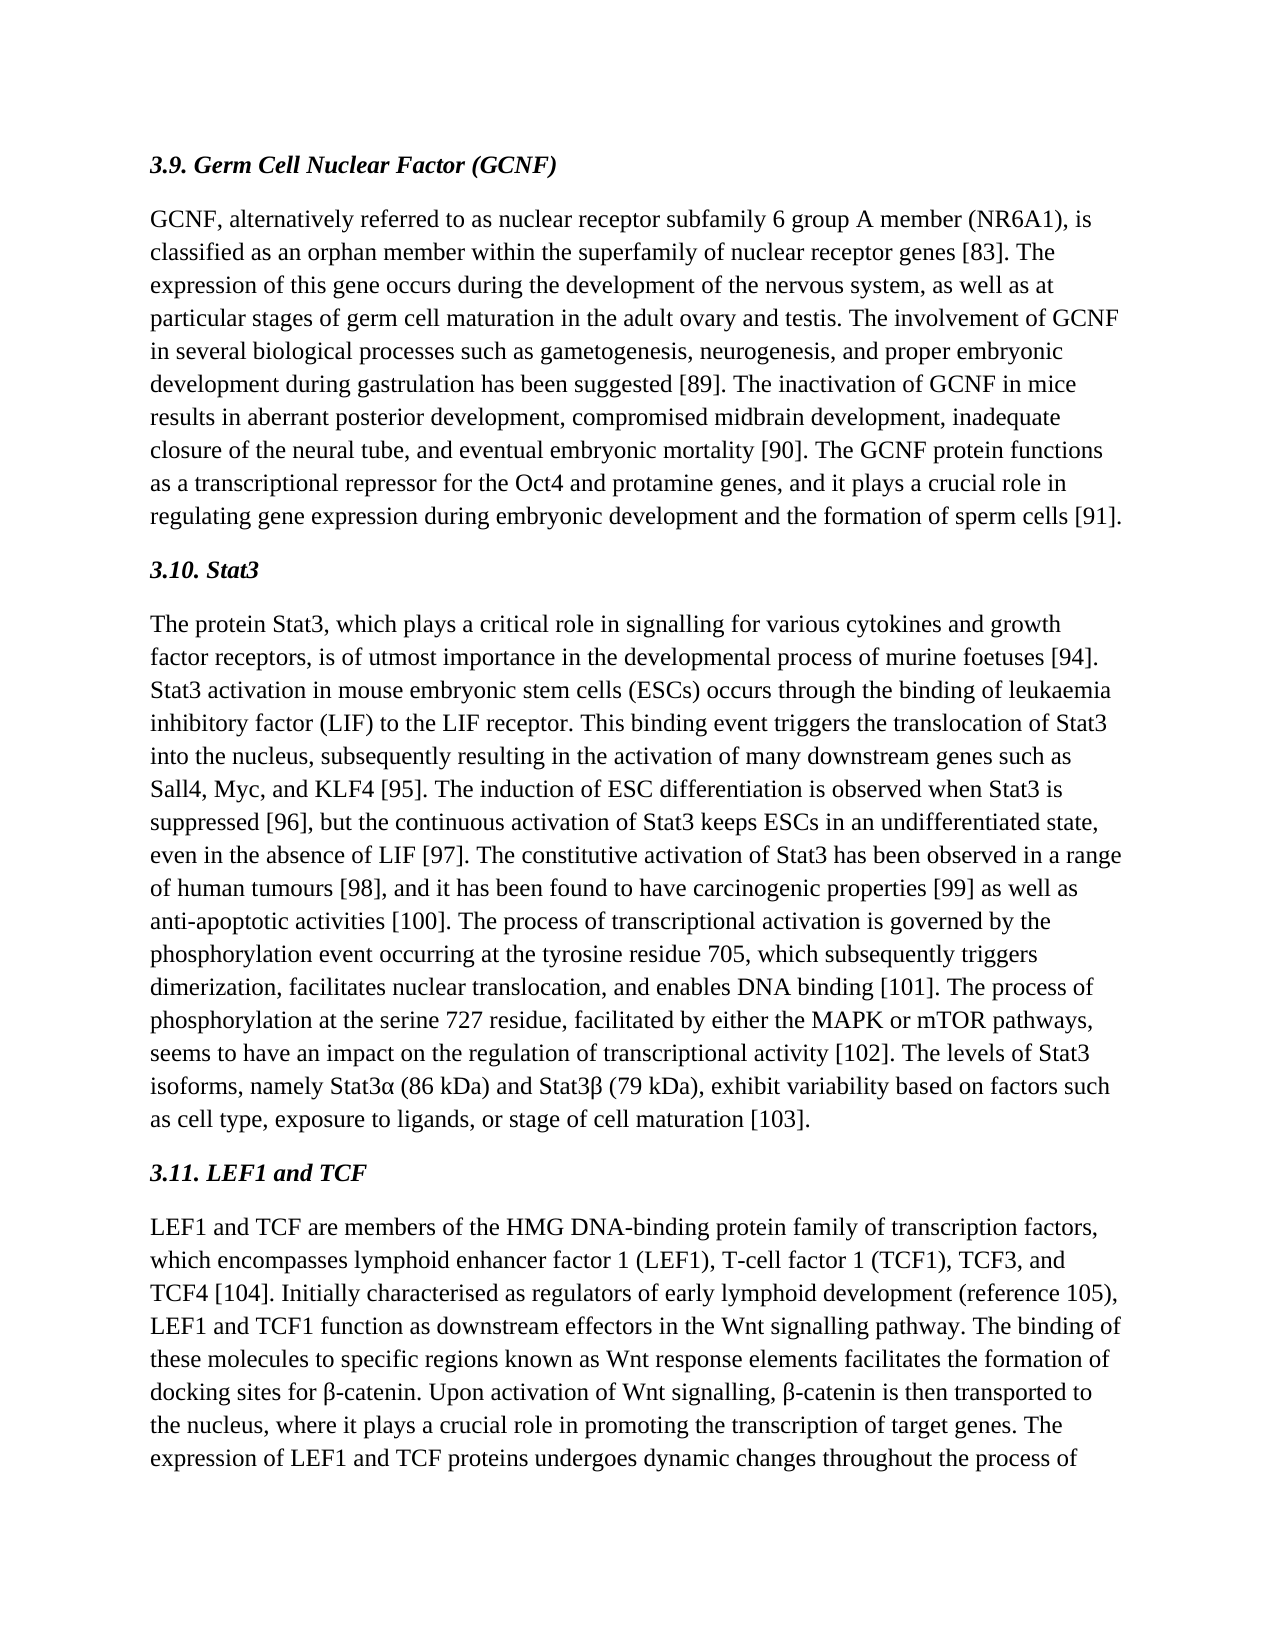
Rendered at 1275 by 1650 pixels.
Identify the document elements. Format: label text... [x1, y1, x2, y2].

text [150, 1212, 1125, 1472]
text The protein Stat3, which plays a critical role in signalling for various cytokines and growth factor receptors, is of utmost importance in the developmental process of murine foetuses [94]. Stat3 activation in mouse embryonic stem cells (ESCs) occurs through the binding of leukaemia inhibitory factor (LIF) to the LIF receptor. This binding event triggers the translocation of Stat3 into the nucleus, subsequently resulting in the activation of many downstream genes such as Sall4, Myc, and KLF4 [95]. The induction of ESC differentiation is observed when Stat3 is suppressed [96], but the continuous activation of Stat3 keeps ESCs in an undifferentiated state, even in the absence of LIF [97]. The constitutive activation of Stat3 has been observed in a range of human tumours [98], and it has been found to have carcinogenic properties [99] as well as anti-apoptotic activities [100]. The process of transcriptional activation is governed by the phosphorylation event occurring at the tyrosine residue 705, which subsequently triggers dimerization, facilitates nuclear translocation, and enables DNA binding [101]. The process of phosphorylation at the serine 727 residue, facilitated by either the MAPK or mTOR pathways, seems to have an impact on the regulation of transcriptional activity [102]. The levels of Stat3 isoforms, namely Stat3α (86 kDa) and Stat3β (79 kDa), exhibit variability based on factors such as cell type, exposure to ligands, or stage of cell maturation [103]. [150, 609, 1125, 1133]
text GCNF, alternatively referred to as nuclear receptor subfamily 6 group A member (NR6A1), is classified as an orphan member within the superfamily of nuclear receptor genes [83]. The expression of this gene occurs during the development of the nervous system, as well as at particular stages of germ cell maturation in the adult ovary and testis. The involvement of GCNF in several biological processes such as gametogenesis, neurogenesis, and proper embryonic development during gastrulation has been suggested [89]. The inactivation of GCNF in mice results in aberrant posterior development, compromised midbrain development, inadequate closure of the neural tube, and eventual embryonic mortality [90]. The GCNF protein functions as a transcriptional repressor for the Oct4 and protamine genes, and it plays a crucial role in regulating gene expression during embryonic development and the formation of sperm cells [91]. [150, 204, 1125, 530]
text 3.10. Stat3 [150, 555, 1125, 584]
text 3.9. Germ Cell Nuclear Factor (GCNF) [150, 150, 1125, 179]
text 3.11. LEF1 and TCF [150, 1158, 1125, 1187]
